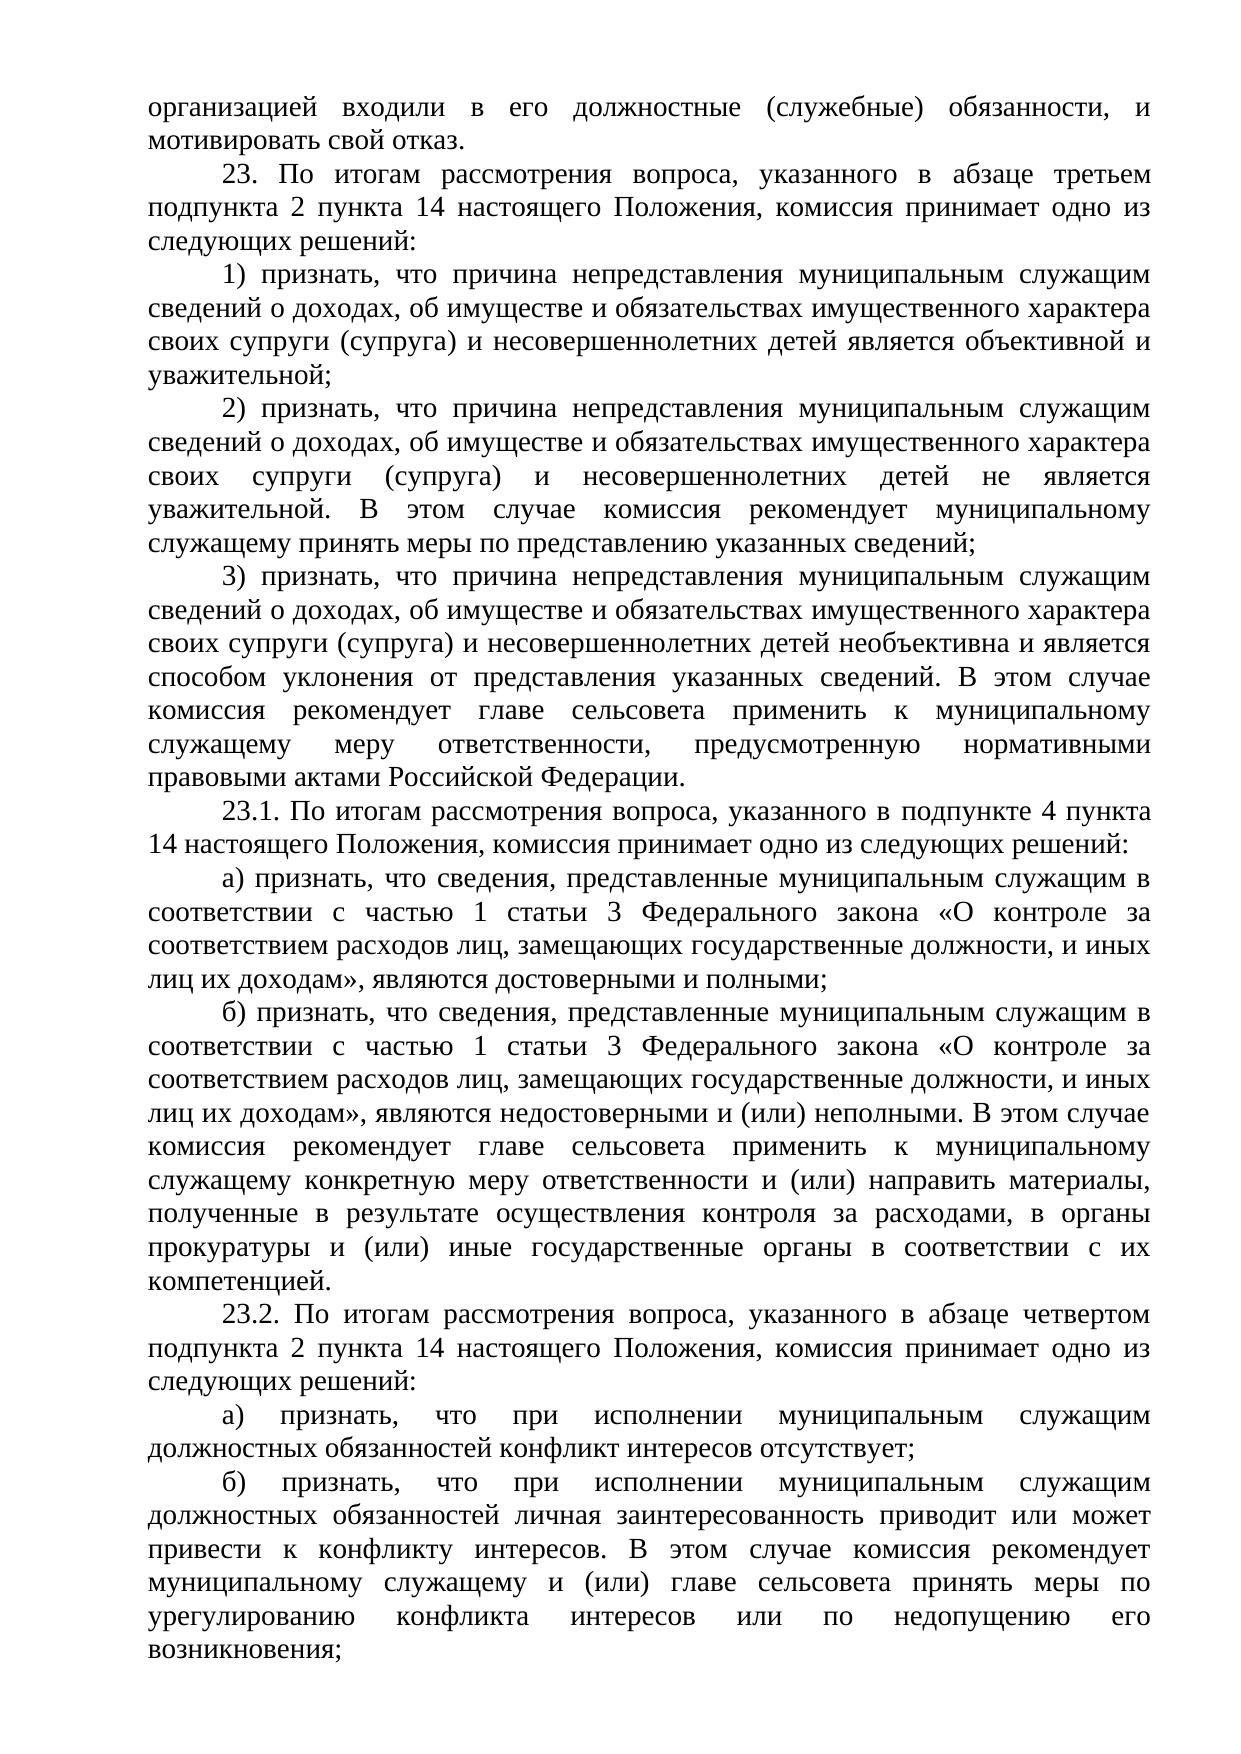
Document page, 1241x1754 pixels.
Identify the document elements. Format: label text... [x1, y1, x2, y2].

text 23. По итогам рассмотрения вопроса, указанного в абзаце третьем подпункта 2 пункта 14 настоящего Положения, комиссия принимает одно из следующих решений: [148, 156, 1152, 256]
text 1) признать, что причина непредставления муниципальным служащим сведений о доходах, об имуществе и обязательствах имущественного характера своих супруги (супруга) и несовершеннолетних детей является объективной и уважительной; [148, 256, 1152, 391]
text б) признать, что при исполнении муниципальным служащим должностных обязанностей личная заинтересованность приводит или может привести к конфликту интересов. В этом случае комиссия рекомендует муниципальному служащему и (или) главе сельсовета принять меры по урегулированию конфликта интересов или по недопущению его возникновения; [148, 1464, 1152, 1665]
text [148, 89, 1152, 156]
text 23.1. По итогам рассмотрения вопроса, указанного в подпункте 4 пункта 14 настоящего Положения, комиссия принимает одно из следующих решений: [148, 793, 1152, 860]
text а) признать, что при исполнении муниципальным служащим должностных обязанностей конфликт интересов отсутствует; [148, 1397, 1152, 1464]
text 3) признать, что причина непредставления муниципальным служащим сведений о доходах, об имуществе и обязательствах имущественного характера своих супруги (супруга) и несовершеннолетних детей необъективна и является способом уклонения от представления указанных сведений. В этом случае комиссия рекомендует главе сельсовета применить к муниципальному служащему меру ответственности, предусмотренную нормативными правовыми актами Российской Федерации. [148, 558, 1152, 793]
text 23.2. По итогам рассмотрения вопроса, указанного в абзаце четвертом подпункта 2 пункта 14 настоящего Положения, комиссия принимает одно из следующих решений: [148, 1296, 1152, 1397]
text 2) признать, что причина непредставления муниципальным служащим сведений о доходах, об имуществе и обязательствах имущественного характера своих супруги (супруга) и несовершеннолетних детей не является уважительной. В этом случае комиссия рекомендует муниципальному служащему принять меры по представлению указанных сведений; [148, 391, 1152, 558]
text б) признать, что сведения, представленные муниципальным служащим в соответствии с частью 1 статьи 3 Федерального закона «О контроле за соответствием расходов лиц, замещающих государственные должности, и иных лиц их доходам», являются недостоверными и (или) неполными. В этом случае комиссия рекомендует главе сельсовета применить к муниципальному служащему конкретную меру ответственности и (или) направить материалы, полученные в результате осуществления контроля за расходами, в органы прокуратуры и (или) иные государственные органы в соответствии с их компетенцией. [148, 994, 1152, 1296]
text а) признать, что сведения, представленные муниципальным служащим в соответствии с частью 1 статьи 3 Федерального закона «О контроле за соответствием расходов лиц, замещающих государственные должности, и иных лиц их доходам», являются достоверными и полными; [148, 860, 1152, 994]
